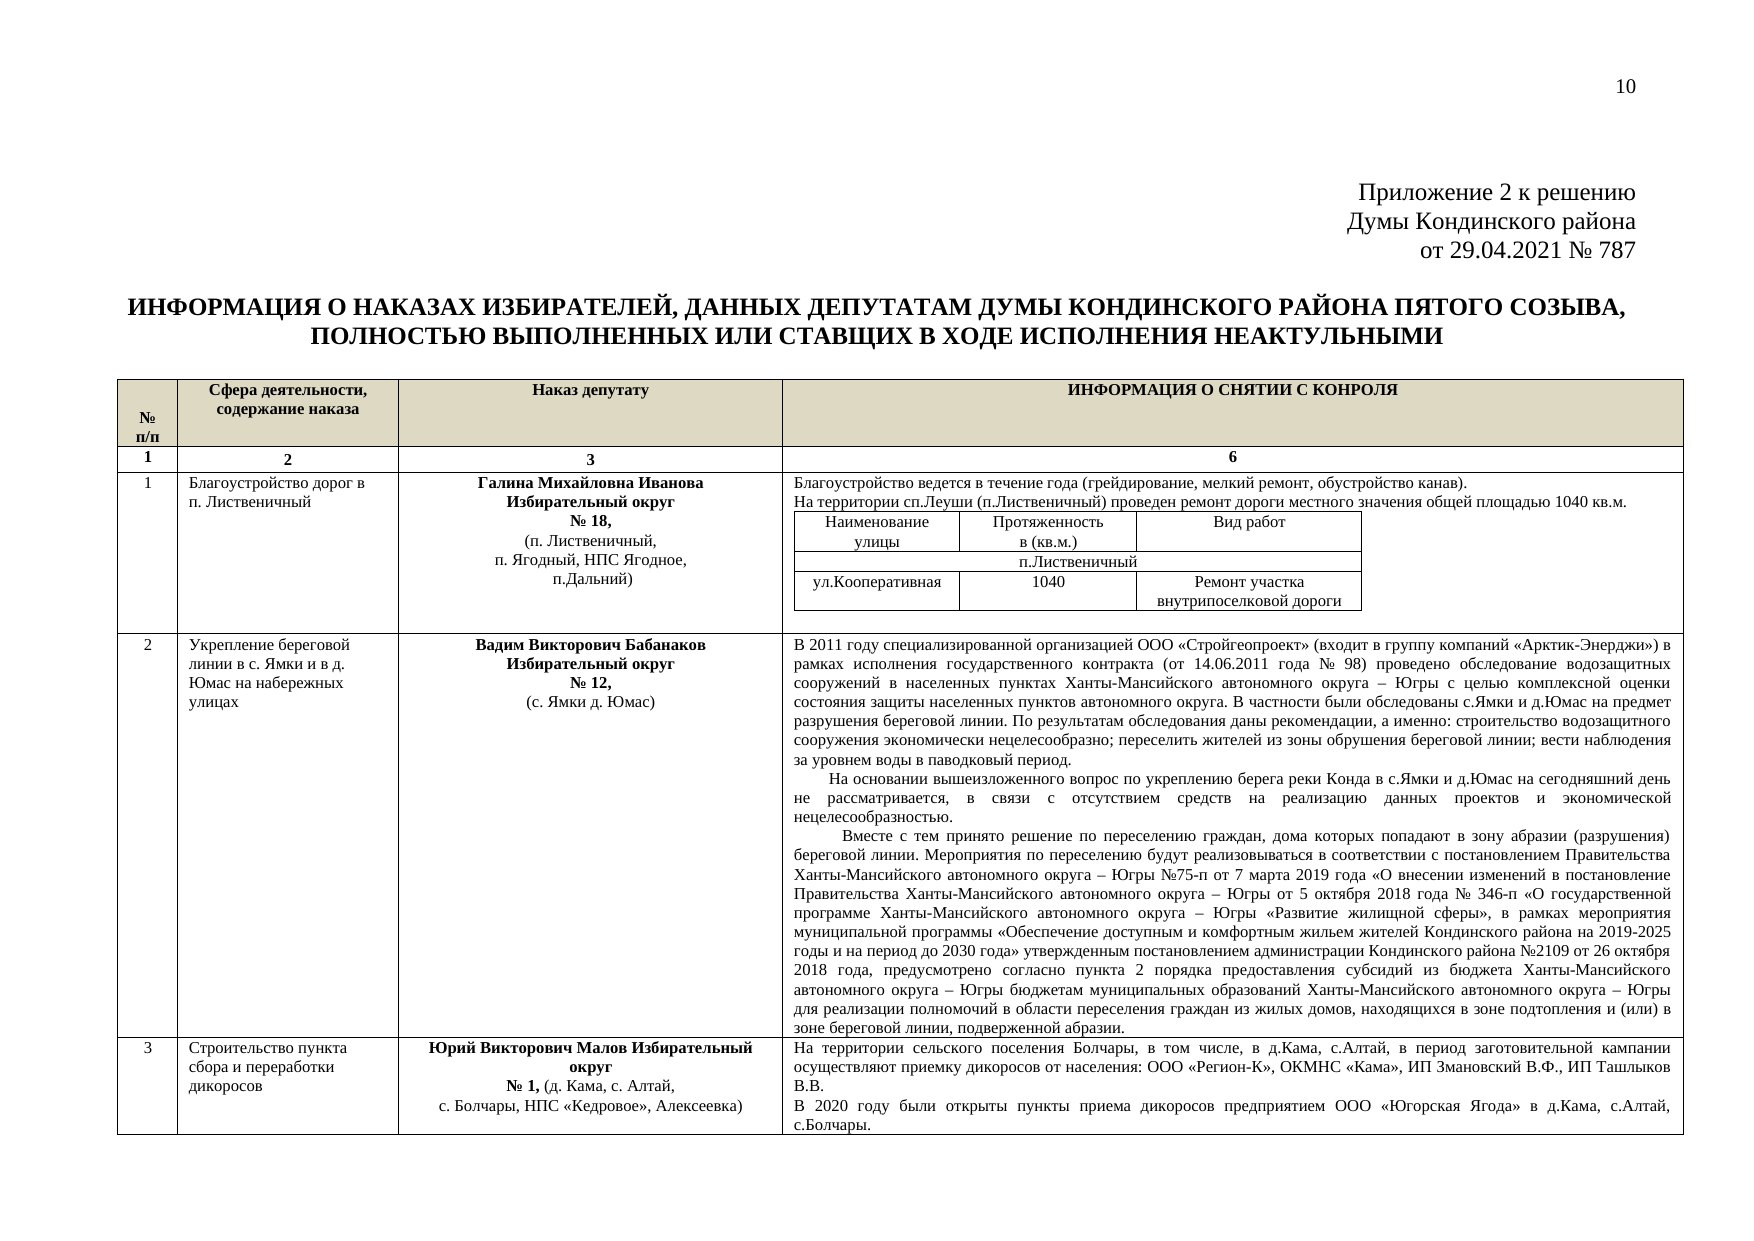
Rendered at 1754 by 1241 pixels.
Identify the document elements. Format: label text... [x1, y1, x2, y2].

table_cell Благоустройство ведется в течение года (грейдирование, мелкий ремонт, обустройство канав). На территории сп.Леуши (п.Лиственичный) проведен ремонт дороги местного значения общей площадью 1040 кв.м. [783, 473, 1683, 633]
table_cell 2 [118, 634, 177, 1037]
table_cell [178, 1038, 398, 1134]
table_cell 6 [783, 447, 1683, 472]
table_cell 1 [118, 473, 177, 633]
table_cell Вадим Викторович Бабанаков Избирательный округ № 12, (с. Ямки д. Юмас) [399, 634, 782, 1037]
table_cell 3 [118, 1038, 177, 1134]
table_header Наказ депутату [399, 380, 782, 446]
text ПОЛНОСТЬЮ ВЫПОЛНЕННЫХ ИЛИ СТАВЩИХ В ХОДЕ ИСПОЛНЕНИЯ НЕАКТУЛЬНЫМИ [118, 321, 1636, 350]
table_header № п/п [118, 380, 177, 446]
table_cell 1 [118, 447, 177, 472]
text ИНФОРМАЦИЯ О НАКАЗАХ ИЗБИРАТЕЛЕЙ, ДАННЫХ ДЕПУТАТАМ ДУМЫ КОНДИНСКОГО РАЙОНА ПЯТОГО СОЗЫВА, [118, 292, 1636, 321]
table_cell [399, 1038, 782, 1134]
table_cell В 2011 году специализированной организацией ООО «Стройгеопроект» (входит в группу компаний «Арктик-Энерджи») в рамках исполнения государственного контракта (от 14.06.2011 года № 98) проведено обследование водозащитных сооружений в населенных пунктах Ханты-Мансийского автономного округа – Югры с целью комплексной оценки состояния защиты населенных пунктов автономного округа. В частности были обследованы с.Ямки и д.Юмас на предмет разрушения береговой линии. По результатам обследования даны рекомендации, а именно: строительство водозащитного сооружения экономически нецелесообразно; переселить жителей из зоны обрушения береговой линии; вести наблюдения за уровнем воды в паводковый период. На основании вышеизложенного вопрос по укреплению берега реки Конда в с.Ямки и д.Юмас на сегодняшний день не рассматривается, в связи с отсутствием средств на реализацию данных проектов и экономической нецелесообразностью. Вместе с тем принято решение по переселению граждан, дома которых попадают в зону абразии (разрушения) береговой линии. Мероприятия по переселению будут реализовываться в соответствии с постановлением Правительства Ханты-Мансийского автономного округа – Югры №75-п от 7 марта 2019 года «О внесении изменений в постановление Правительства Ханты-Мансийского автономного округа – Югры от 5 октября 2018 года № 346-п «О государственной программе Ханты-Мансийского автономного округа – Югры «Развитие жилищной сферы», в рамках мероприятия муниципальной программы «Обеспечение доступным и комфортным жильем жителей Кондинского района на 2019-2025 годы и на период до 2030 года» утвержденным постановлением администрации Кондинского района №2109 от 26 октября 2018 года, предусмотрено согласно пункта 2 порядка предоставления субсидий из бюджета Ханты-Мансийского автономного округа – Югры бюджетам муниципальных образований Ханты-Мансийского автономного округа – Югры для реализации полномочий в области переселения граждан из жилых домов, находящихся в зоне подтопления и (или) в зоне береговой линии, подверженной абразии. [783, 634, 1683, 1037]
text Думы Кондинского района [118, 206, 1636, 235]
table_header Сфера деятельности, содержание наказа [178, 380, 398, 446]
text Приложение 2 к решению [118, 177, 1636, 206]
text от 29.04.2021 № 787 [118, 235, 1636, 263]
table_cell Укрепление береговой линии в с. Ямки и в д. Юмас на набережных улицах [178, 634, 398, 1037]
table_cell 3 [399, 447, 782, 472]
table_cell Благоустройство дорог в п. Лиственичный [178, 473, 398, 633]
table_header ИНФОРМАЦИЯ О СНЯТИИ С КОНРОЛЯ [783, 380, 1683, 446]
table_cell 2 [178, 447, 398, 472]
table_cell Галина Михайловна Иванова Избирательный округ № 18, (п. Лиственичный, п. Ягодный, НПС Ягодное, п.Дальний) [399, 473, 782, 633]
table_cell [783, 1038, 1683, 1134]
